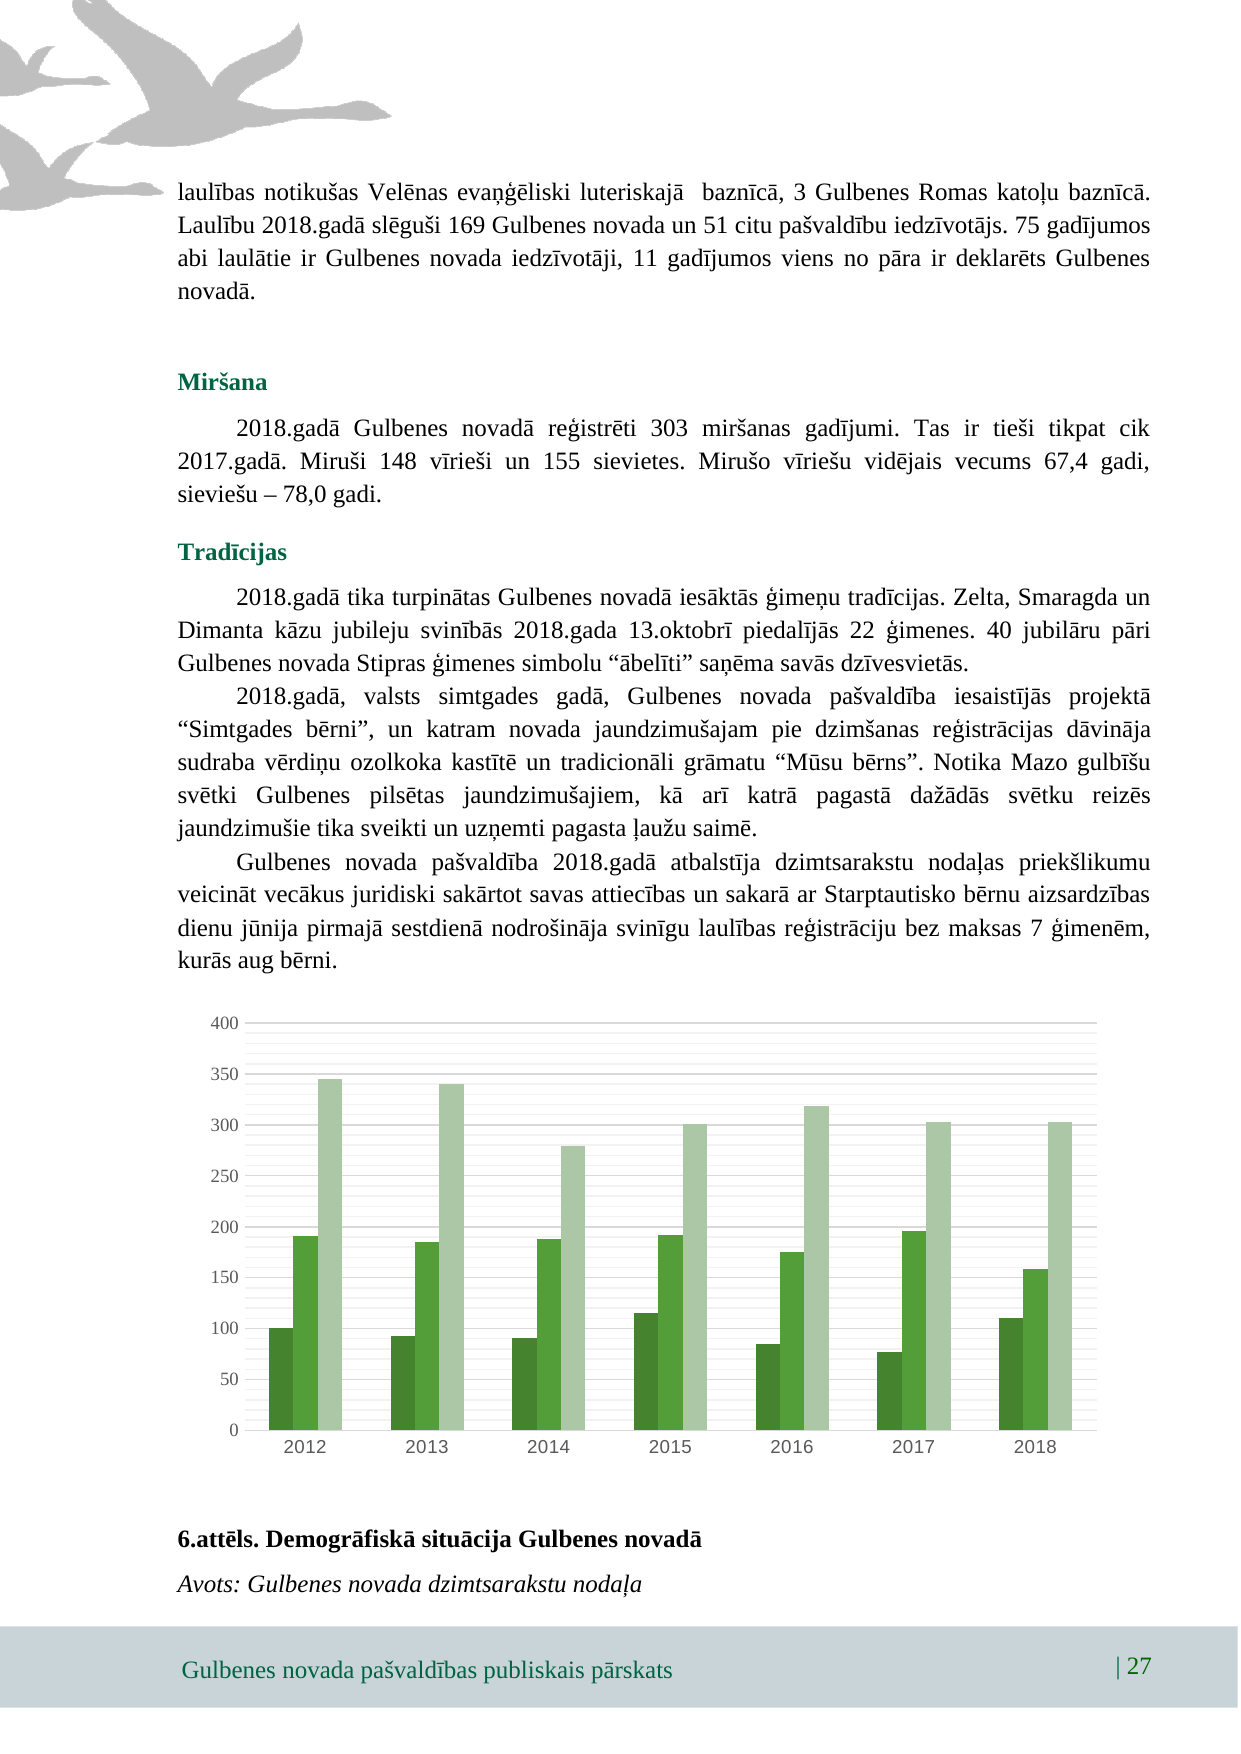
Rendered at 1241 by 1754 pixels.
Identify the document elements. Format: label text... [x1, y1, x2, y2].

text Miršana [177, 367, 1152, 396]
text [177, 177, 1152, 305]
picture [0, 0, 420, 229]
text Tradīcijas [177, 537, 1152, 566]
text 2018.gadā Gulbenes novadā reģistrēti 303 miršanas gadījumi. Tas ir tieši tikpat cik 2017.gadā. Miruši 148 vīrieši un 155 sievietes. Mirušo vīriešu vidējais vecums 67,4 gadi, sieviešu – 78,0 gadi. [177, 413, 1152, 508]
text 2018.gadā tika turpinātas Gulbenes novadā iesāktās ģimeņu tradīcijas. Zelta, Smaragda un Dimanta kāzu jubileju svinībās 2018.gada 13.oktobrī piedalījās 22 ģimenes. 40 jubilāru pāri Gulbenes novada Stipras ģimenes simbolu “ābelīti” saņēma savās dzīvesvietās. [177, 582, 1152, 677]
text 6.attēls. Demogrāfiskā situācija Gulbenes novadā [177, 1524, 1152, 1552]
text Avots: Gulbenes novada dzimtsarakstu nodaļa [177, 1569, 1152, 1598]
text Gulbenes novada pašvaldība 2018.gadā atbalstīja dzimtsarakstu nodaļas priekšlikumu veicināt vecākus juridiski sakārtot savas attiecības un sakarā ar Starptautisko bērnu aizsardzības dienu jūnija pirmajā sestdienā nodrošināja svinīgu laulības reģistrāciju bez maksas 7 ģimenēm, kurās aug bērni. [177, 847, 1152, 974]
text 2018.gadā, valsts simtgades gadā, Gulbenes novada pašvaldība iesaistījās projektā “Simtgades bērni”, un katram novada jaundzimušajam pie dzimšanas reģistrācijas dāvināja sudraba vērdiņu ozolkoka kastītē un tradicionāli grāmatu “Mūsu bērns”. Notika Mazo gulbīšu svētki Gulbenes pilsētas jaundzimušajiem, kā arī katrā pagastā dažādās svētku reizēs jaundzimušie tika sveikti un uzņemti pagasta ļaužu saimē. [177, 681, 1152, 842]
